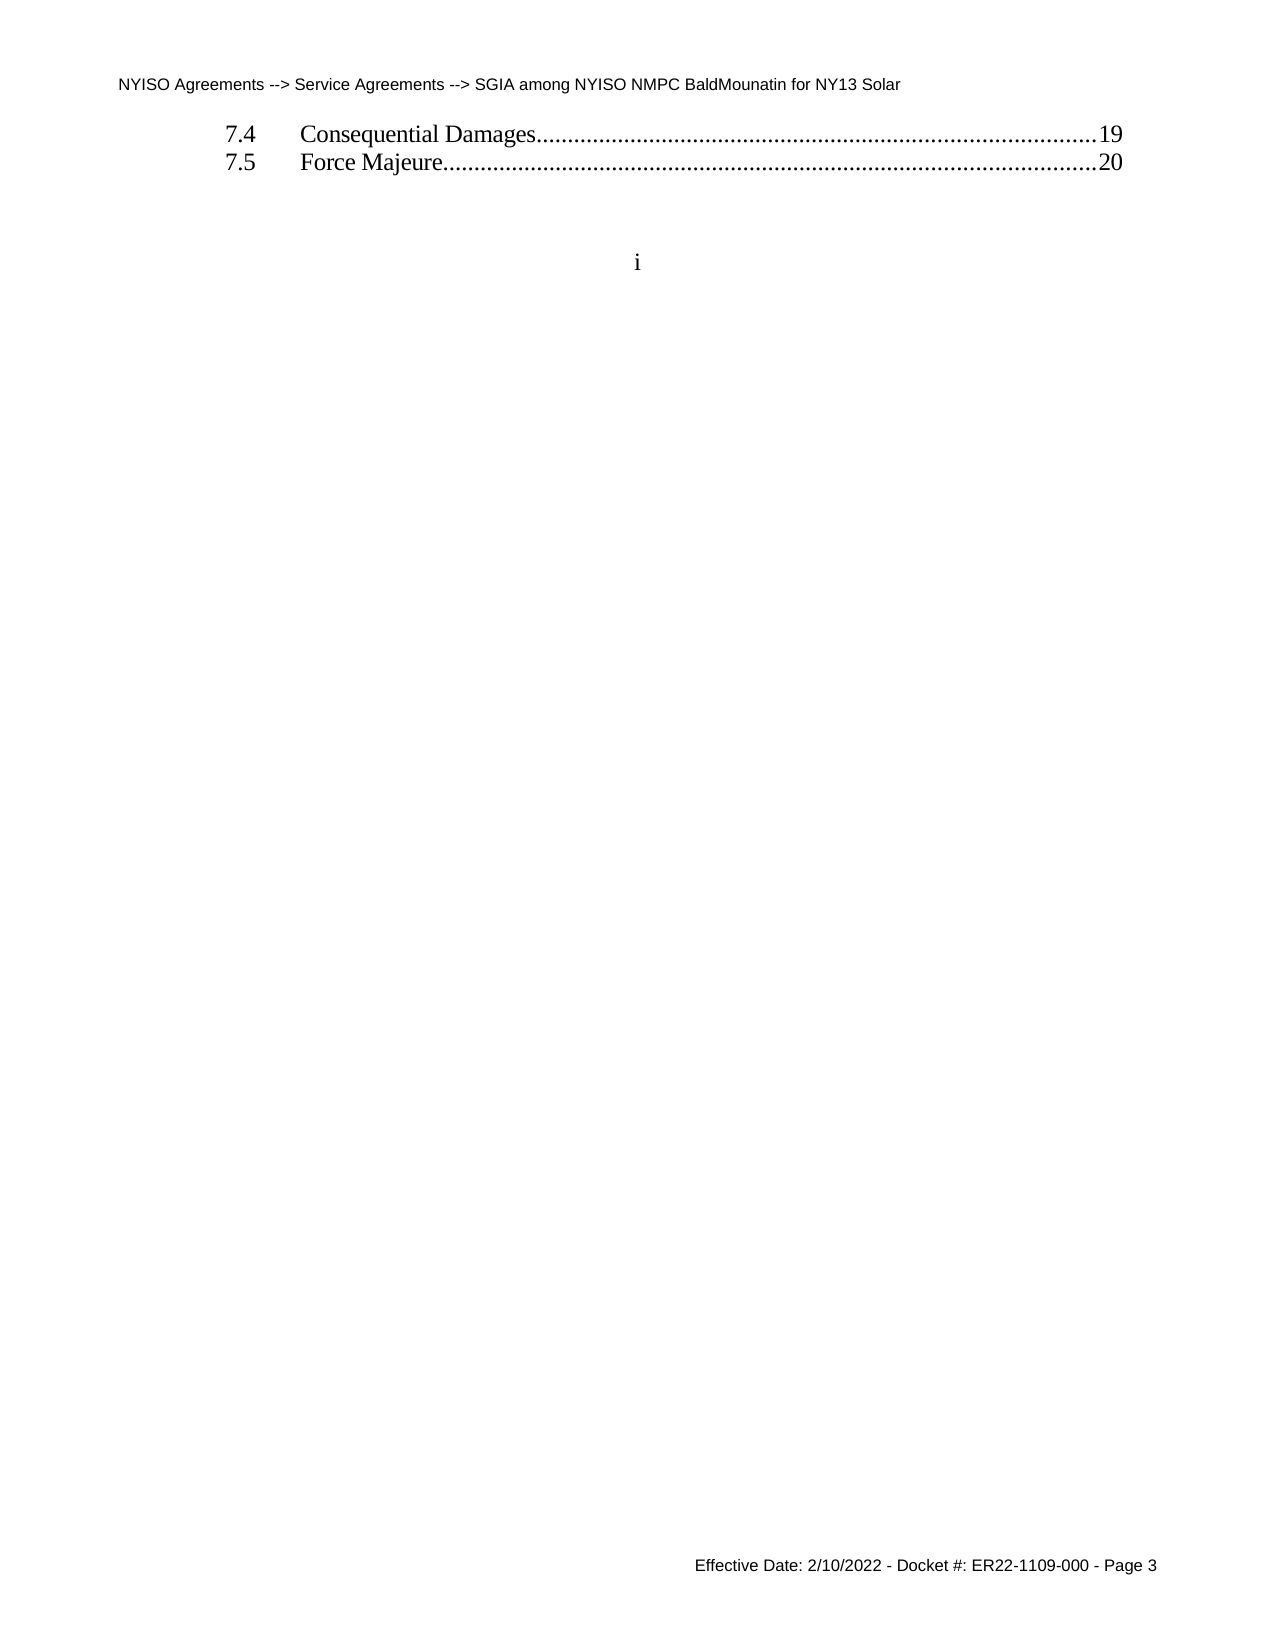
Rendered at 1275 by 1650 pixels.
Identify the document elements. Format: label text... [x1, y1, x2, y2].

text 7.5 Force Majeure 20 [150, 148, 1275, 176]
text 7.4 Consequential Damages 19 [150, 119, 1275, 148]
text i [634, 248, 1275, 276]
